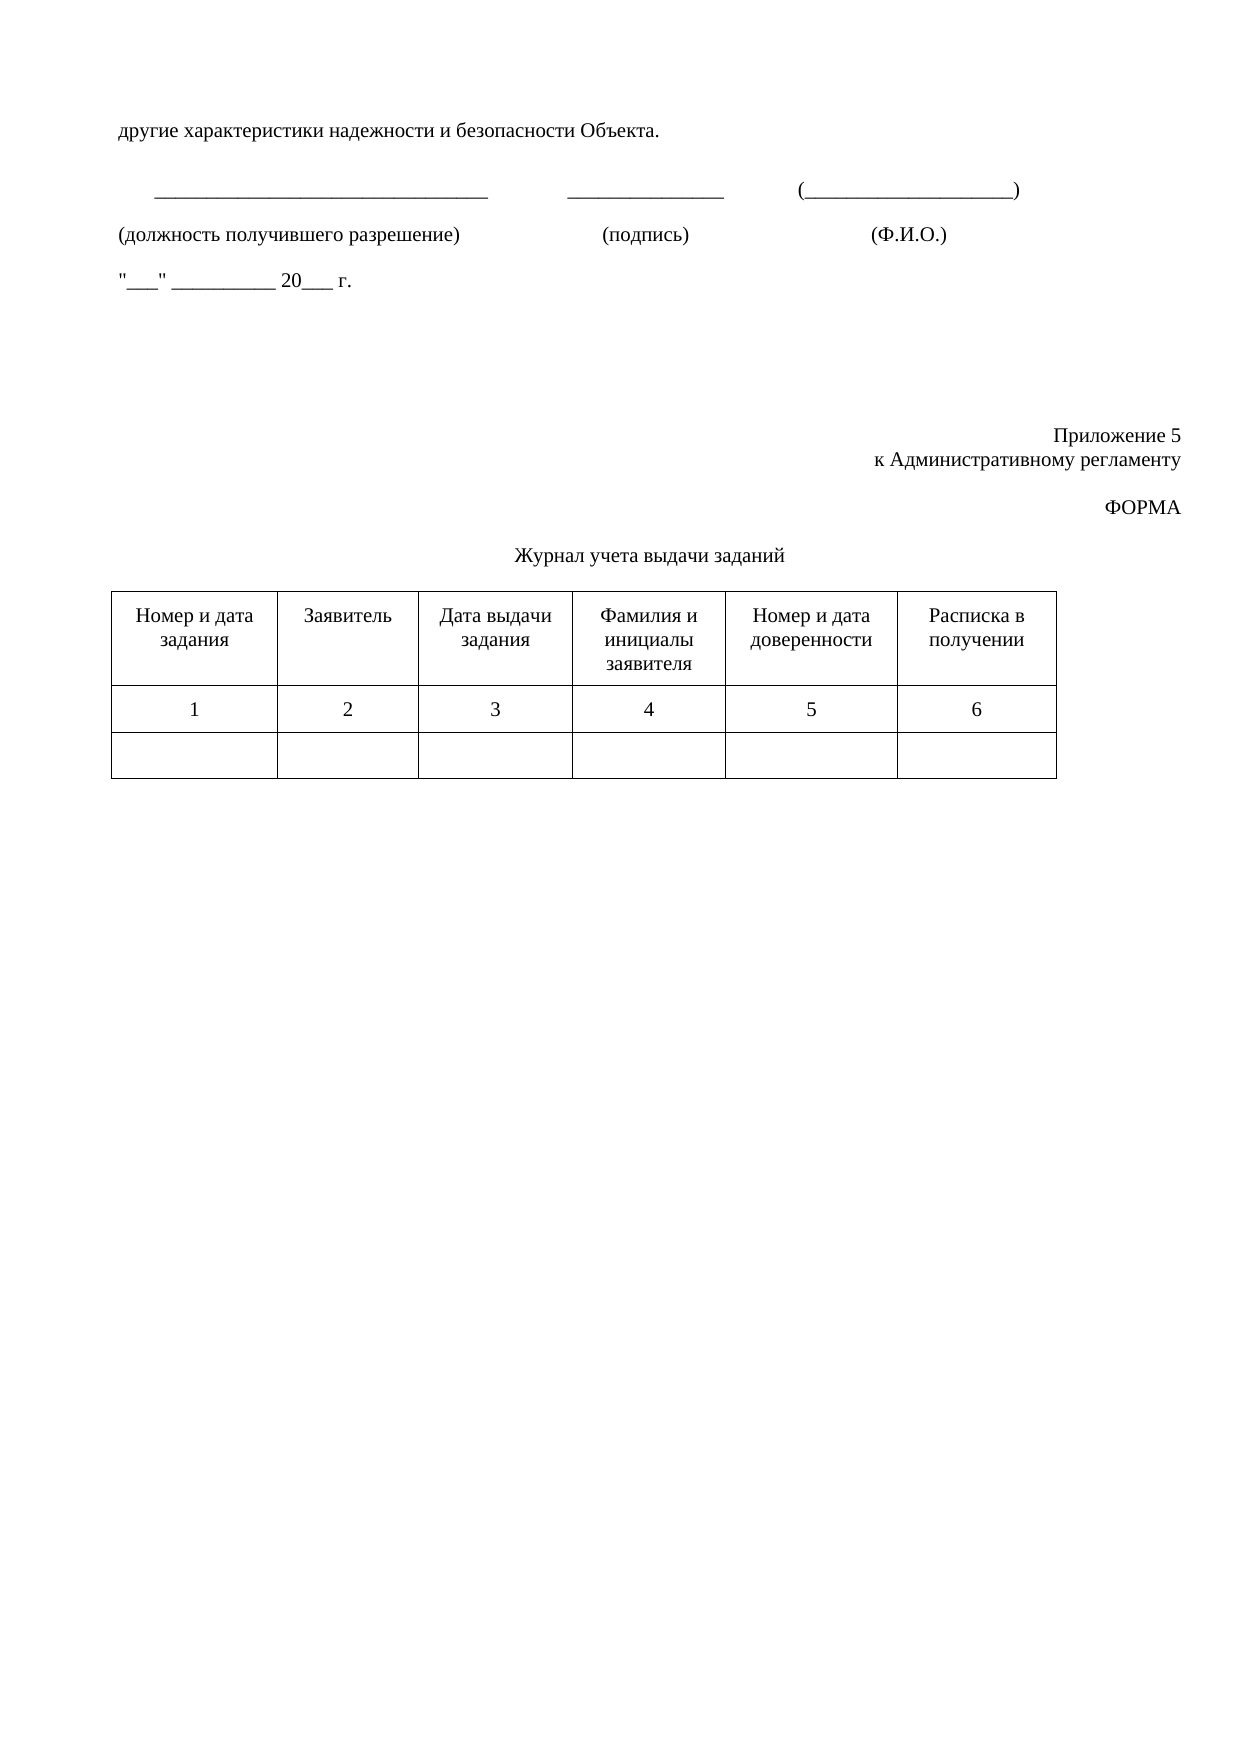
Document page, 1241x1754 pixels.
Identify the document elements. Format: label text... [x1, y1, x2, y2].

table_header Расписка в получении [898, 592, 1056, 685]
table_cell [278, 733, 418, 778]
table_header ________________________________ [112, 166, 530, 212]
table_cell (должность получившего разрешение) [112, 212, 530, 257]
table_cell 4 [573, 686, 725, 732]
table_header (____________________) [761, 166, 1056, 212]
table_cell "___" __________ 20___ г. [112, 257, 1056, 302]
text к Административному регламенту [118, 447, 1181, 471]
list Приложение 5 [118, 422, 1181, 447]
table_cell 5 [726, 686, 897, 732]
table_header _______________ [530, 166, 761, 212]
table_cell [898, 733, 1056, 778]
table_cell (подпись) [530, 212, 761, 257]
text Журнал учета выдачи заданий [118, 543, 1181, 567]
table_cell 1 [112, 686, 277, 732]
table_cell [726, 733, 897, 778]
table_header Номер и дата доверенности [726, 592, 897, 685]
table_cell (Ф.И.О.) [761, 212, 1056, 257]
table_header Заявитель [278, 592, 418, 685]
table_cell [419, 733, 572, 778]
table_cell 3 [419, 686, 572, 732]
table_cell [573, 733, 725, 778]
table_header Номер и дата задания [112, 592, 277, 685]
table_cell [112, 733, 277, 778]
table_header Фамилия и инициалы заявителя [573, 592, 725, 685]
table_cell 6 [898, 686, 1056, 732]
table_header Дата выдачи задания [419, 592, 572, 685]
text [118, 118, 1181, 142]
table_cell 2 [278, 686, 418, 732]
text ФОРМА [118, 495, 1181, 519]
